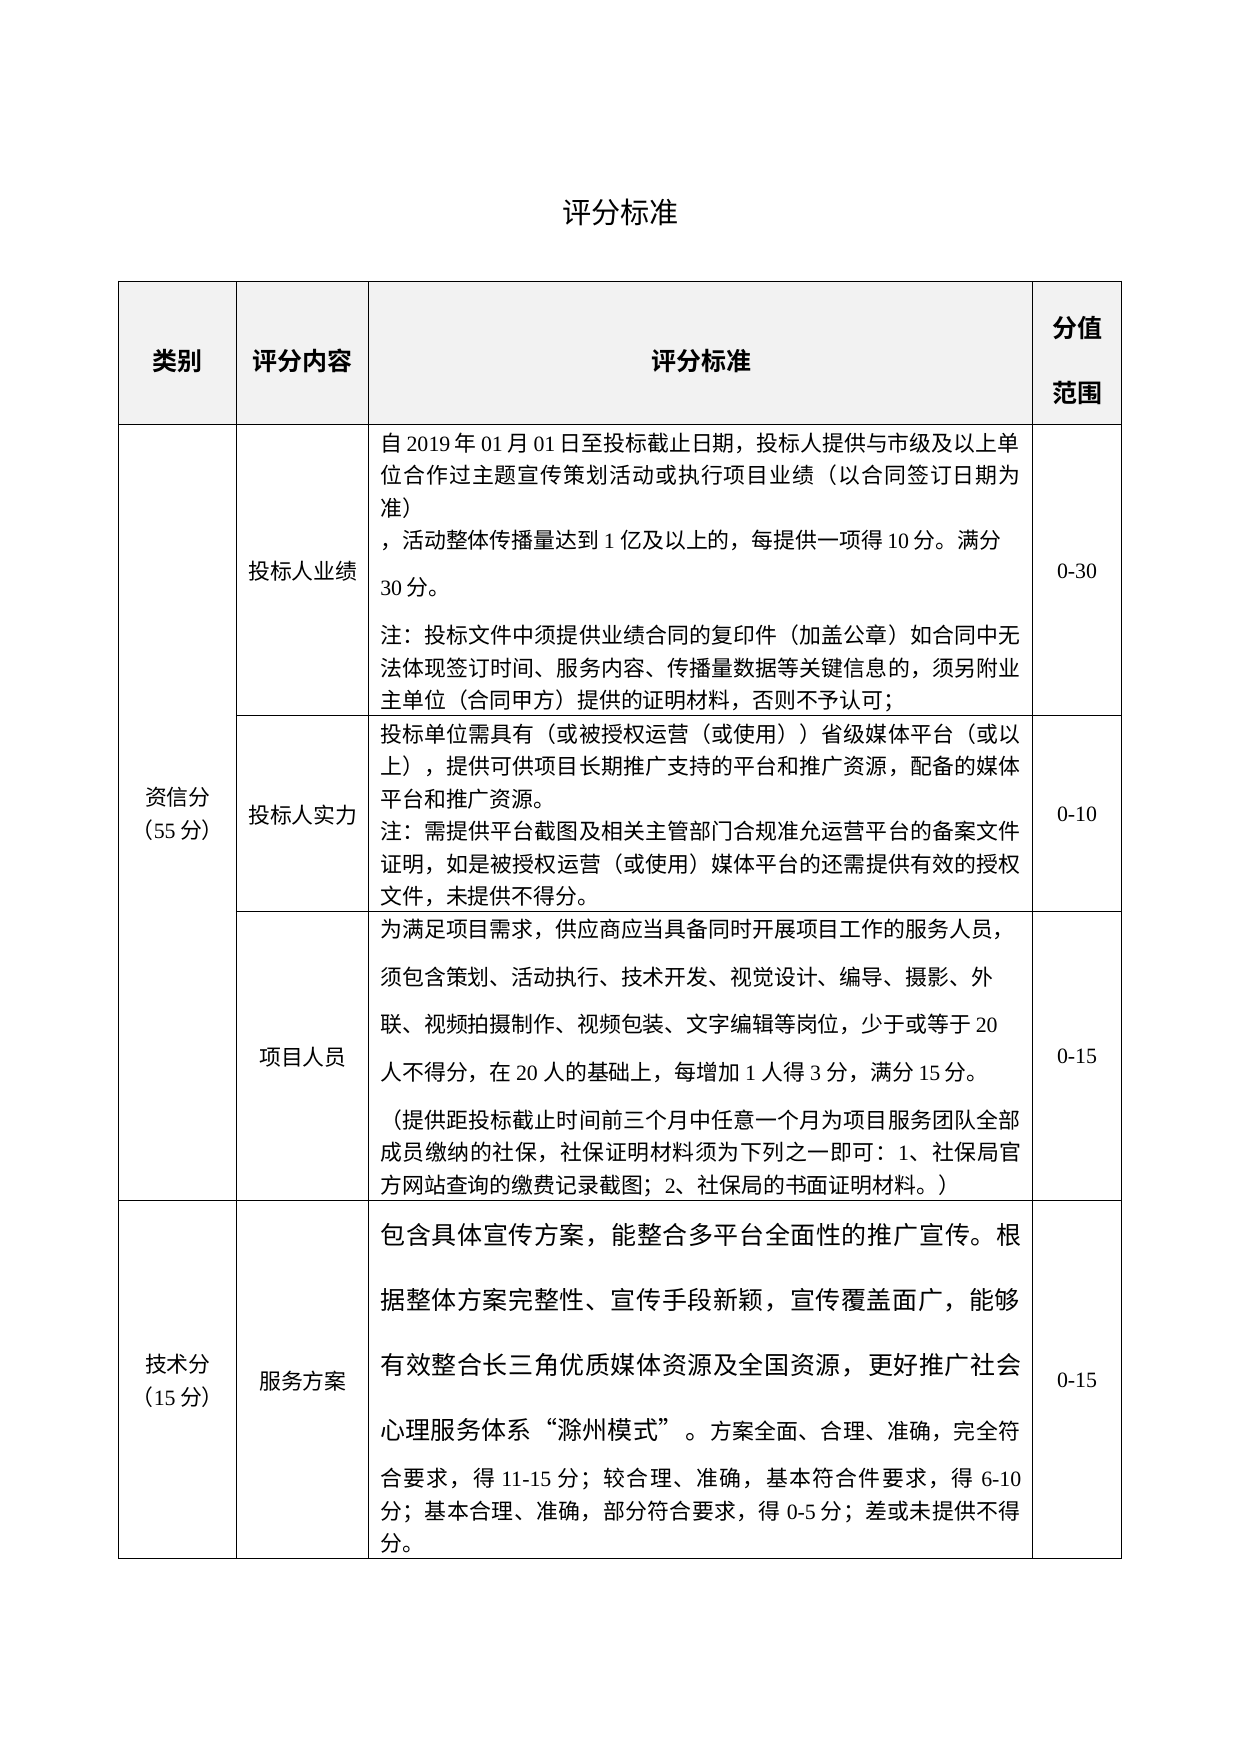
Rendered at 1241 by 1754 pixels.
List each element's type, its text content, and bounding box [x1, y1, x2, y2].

table_cell 项目人员 [237, 912, 368, 1200]
table_header 分值范围 [1033, 282, 1121, 424]
table_cell 资信分（55分） [119, 425, 236, 1200]
table_cell 服务方案 [237, 1201, 368, 1558]
table_header 评分内容 [237, 282, 368, 424]
table_header 评分标准 [369, 282, 1032, 424]
text 评分标准 [187, 178, 1053, 243]
table_header 类别 [119, 282, 236, 424]
table_cell 0-15 [1033, 1201, 1121, 1558]
table_cell 0-10 [1033, 716, 1121, 911]
table_cell 自2019年01月01日至投标截止日期，投标人提供与市级及以上单位合作过主题宣传策划活动或执行项目业绩（以合同签订日期为准） ，活动整体传播量达到 1 亿及以上的，每提供一项得10分。满分30分。 注：投标文件中须提供业绩合同的复印件（加盖公章）如合同中无法体现签订时间、服务内容、传播量数据等关键信息的，须另附业主单位（合同甲方）提供的证明材料，否则不予认可； [369, 425, 1032, 715]
table_cell 为满足项目需求，供应商应当具备同时开展项目工作的服务人员，须包含策划、活动执行、技术开发、视觉设计、编导、摄影、外联、视频拍摄制作、视频包装、文字编辑等岗位，少于或等于 20人不得分，在20 人的基础上，每增加 1 人得 3 分，满分15分。 （提供距投标截止时间前三个月中任意一个月为项目服务团队全部成员缴纳的社保，社保证明材料须为下列之一即可：1、社保局官方网站查询的缴费记录截图；2、社保局的书面证明材料。） [369, 912, 1032, 1200]
table_cell 技术分（15分） [119, 1201, 236, 1558]
table_cell 0-30 [1033, 425, 1121, 715]
table_cell 投标人业绩 [237, 425, 368, 715]
table_cell 投标人实力 [237, 716, 368, 911]
table_cell 0-15 [1033, 912, 1121, 1200]
table_cell 包含具体宣传方案，能整合多平台全面性的推广宣传。根据整体方案完整性、宣传手段新颖，宣传覆盖面广，能够有效整合长三角优质媒体资源及全国资源，更好推广社会心理服务体系“滁州模式”。方案全面、合理、准确，完全符合要求，得11-15分；较合理、准确，基本符合件要求，得6-10分；基本合理、准确，部分符合要求，得0-5分；差或未提供不得分。 [369, 1201, 1032, 1558]
table_cell 投标单位需具有（或被授权运营（或使用））省级媒体平台（或以上），提供可供项目长期推广支持的平台和推广资源，配备的媒体平台和推广资源。 注：需提供平台截图及相关主管部门合规准允运营平台的备案文件证明，如是被授权运营（或使用）媒体平台的还需提供有效的授权文件，未提供不得分。 [369, 716, 1032, 911]
